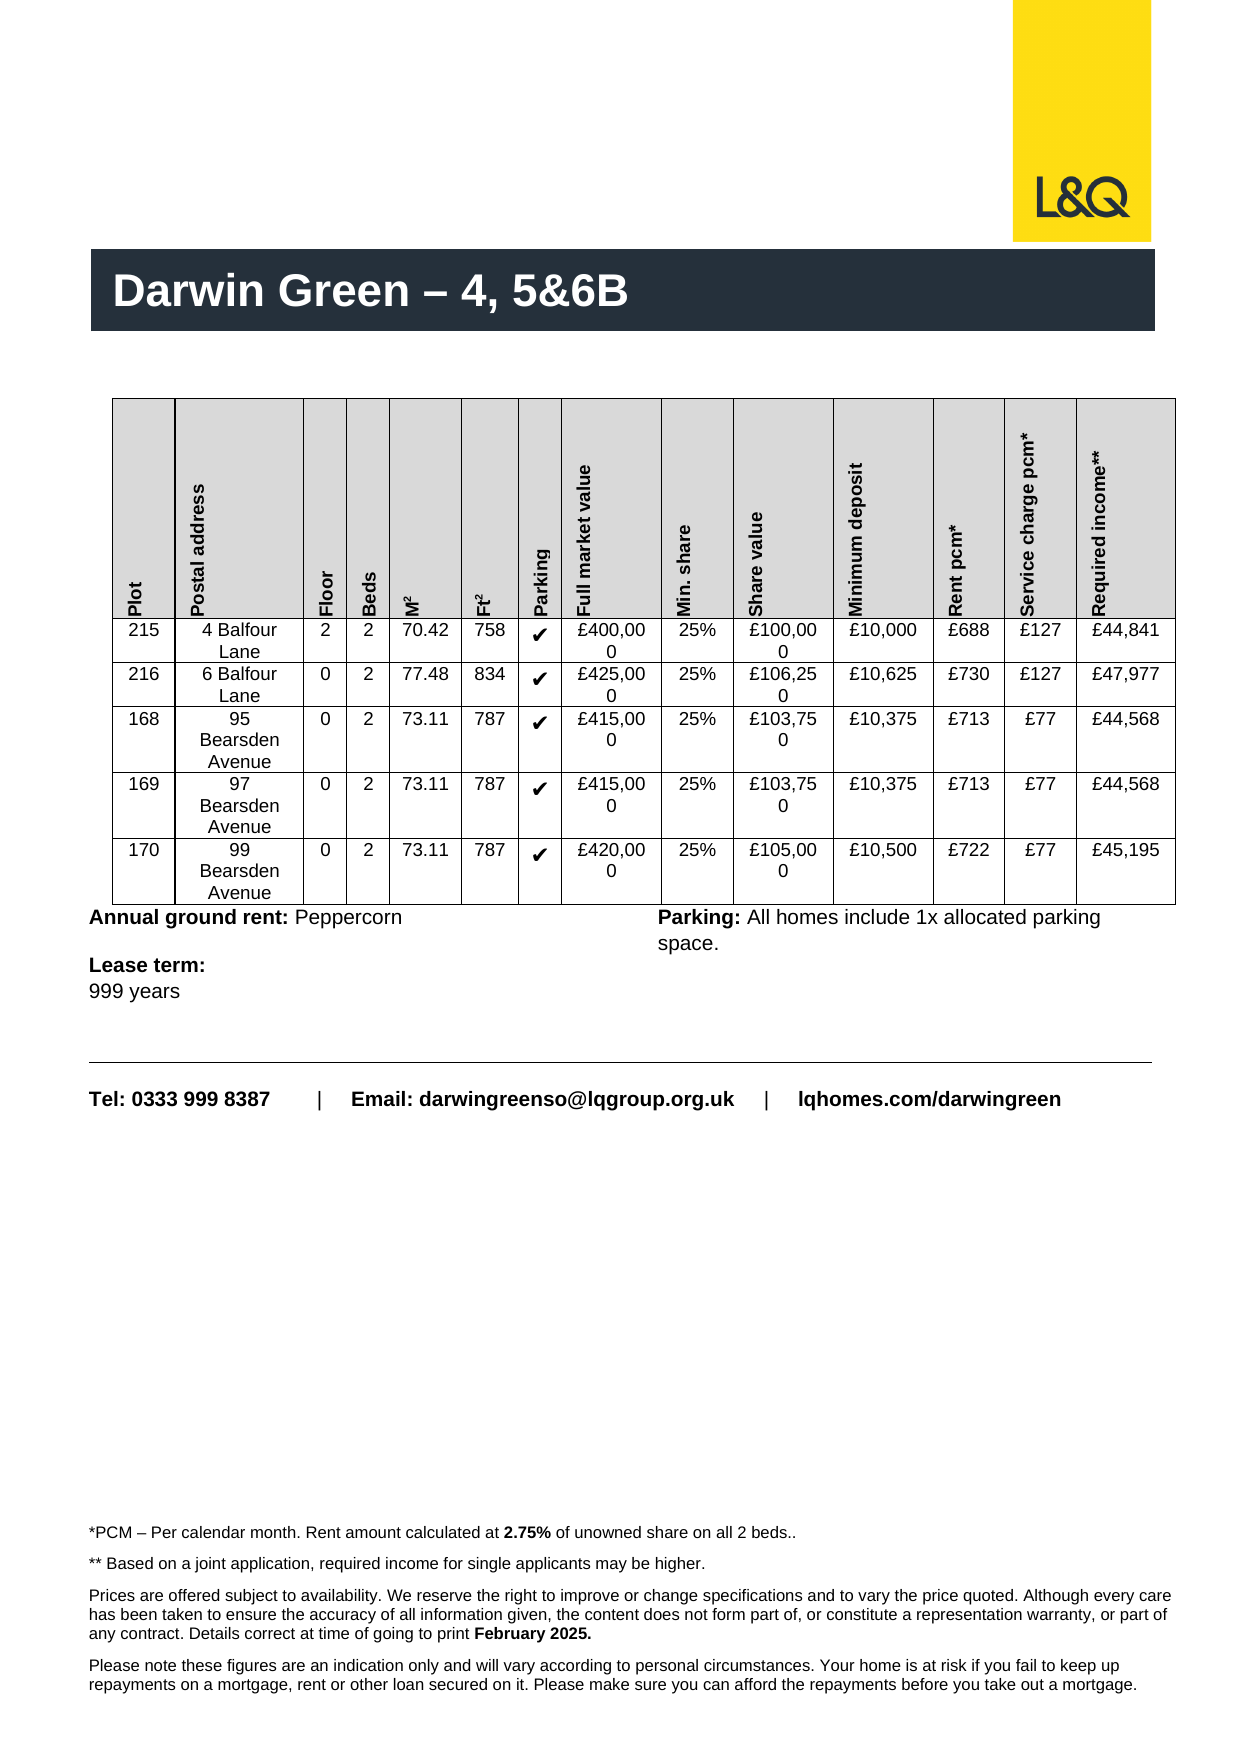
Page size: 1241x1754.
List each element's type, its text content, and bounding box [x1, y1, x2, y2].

table_cell 0 [304, 839, 346, 903]
text Parking: All homes include 1x allocated parking space. [658, 905, 1152, 955]
table_header Floor [304, 399, 346, 618]
table_cell 2 [347, 839, 389, 903]
table_cell ✔ [519, 619, 561, 662]
table_cell 0 [304, 707, 346, 772]
table_cell £688 [934, 619, 1004, 662]
table_cell ✔ [519, 707, 561, 772]
table_cell £127 [1005, 663, 1076, 706]
table_cell 4 Balfour Lane [176, 619, 303, 662]
table_header Beds [347, 399, 389, 618]
table_cell 97 Bearsden Avenue [176, 773, 303, 838]
table_cell £10,375 [834, 707, 933, 772]
table_header Rent pcm* [934, 399, 1004, 618]
table_cell £47,977 [1077, 663, 1175, 706]
table_header Service charge pcm* [1005, 399, 1076, 618]
table_cell 2 [304, 619, 346, 662]
table_cell £10,375 [834, 773, 933, 838]
table_cell 2 [347, 773, 389, 838]
picture [1012, 0, 1152, 242]
text Lease term: [89, 952, 583, 976]
table_cell 169 [113, 773, 174, 838]
table_cell £400,000 [562, 619, 661, 662]
table_cell 0 [304, 663, 346, 706]
table_header M2 [390, 399, 461, 618]
table_cell £713 [934, 707, 1004, 772]
table_cell £77 [1005, 839, 1076, 903]
table_cell 2 [347, 707, 389, 772]
text Annual ground rent: Peppercorn [89, 904, 583, 928]
table_header Postal address [176, 399, 303, 618]
table_cell 787 [462, 773, 518, 838]
table_cell £44,568 [1077, 773, 1175, 838]
table_cell 25% [662, 707, 733, 772]
table_cell £105,000 [734, 839, 833, 903]
table_header Minimum deposit [834, 399, 933, 618]
table_cell £10,500 [834, 839, 933, 903]
table_cell 25% [662, 663, 733, 706]
table_cell 758 [462, 619, 518, 662]
table_cell ✔ [519, 663, 561, 706]
subtitle Darwin Green – 4, 5&6B [104, 262, 1142, 319]
table_cell 25% [662, 839, 733, 903]
table_cell £722 [934, 839, 1004, 903]
table_cell £415,000 [562, 707, 661, 772]
table_cell 216 [113, 663, 174, 706]
table_cell 25% [662, 773, 733, 838]
table_cell £713 [934, 773, 1004, 838]
table_cell 70.42 [390, 619, 461, 662]
table_cell £425,000 [562, 663, 661, 706]
table_header Parking [519, 399, 561, 618]
table_cell 73.11 [390, 839, 461, 903]
table_cell £730 [934, 663, 1004, 706]
table_cell 0 [304, 773, 346, 838]
table_cell 787 [462, 839, 518, 903]
table_cell £77 [1005, 707, 1076, 772]
table_cell £77 [1005, 773, 1076, 838]
table_cell £100,000 [734, 619, 833, 662]
table_cell £45,195 [1077, 839, 1175, 903]
table_cell 170 [113, 839, 174, 903]
table_cell ✔ [519, 839, 561, 903]
table_cell £106,250 [734, 663, 833, 706]
table_cell £103,750 [734, 773, 833, 838]
table_cell 215 [113, 619, 174, 662]
table_header Full market value [562, 399, 661, 618]
table_cell 834 [462, 663, 518, 706]
table_cell 168 [113, 707, 174, 772]
table_cell 95 Bearsden Avenue [176, 707, 303, 772]
table_cell 6 Balfour Lane [176, 663, 303, 706]
table_cell 77.48 [390, 663, 461, 706]
table_header Plot [113, 399, 174, 618]
table_cell 25% [662, 619, 733, 662]
table_cell £103,750 [734, 707, 833, 772]
table_cell ✔ [519, 773, 561, 838]
table_cell 73.11 [390, 773, 461, 838]
table_cell £420,000 [562, 839, 661, 903]
table_header Min. share [662, 399, 733, 618]
table_cell £10,000 [834, 619, 933, 662]
table_cell 787 [462, 707, 518, 772]
table_cell 2 [347, 663, 389, 706]
table_header Share value [734, 399, 833, 618]
table_cell £44,841 [1077, 619, 1175, 662]
table_cell £415,000 [562, 773, 661, 838]
text Tel: 0333 999 8387 | Email: darwingreenso@lqgroup.org.uk | lqhomes.com/darwingreen [89, 1087, 1152, 1111]
table_header Required income** [1077, 399, 1175, 618]
table_cell £44,568 [1077, 707, 1175, 772]
table_header Ft2 [462, 399, 518, 618]
table_cell 99 Bearsden Avenue [176, 839, 303, 903]
table_cell £127 [1005, 619, 1076, 662]
table_cell 2 [347, 619, 389, 662]
text 999 years [89, 979, 583, 1003]
table_cell £10,625 [834, 663, 933, 706]
table_cell 73.11 [390, 707, 461, 772]
